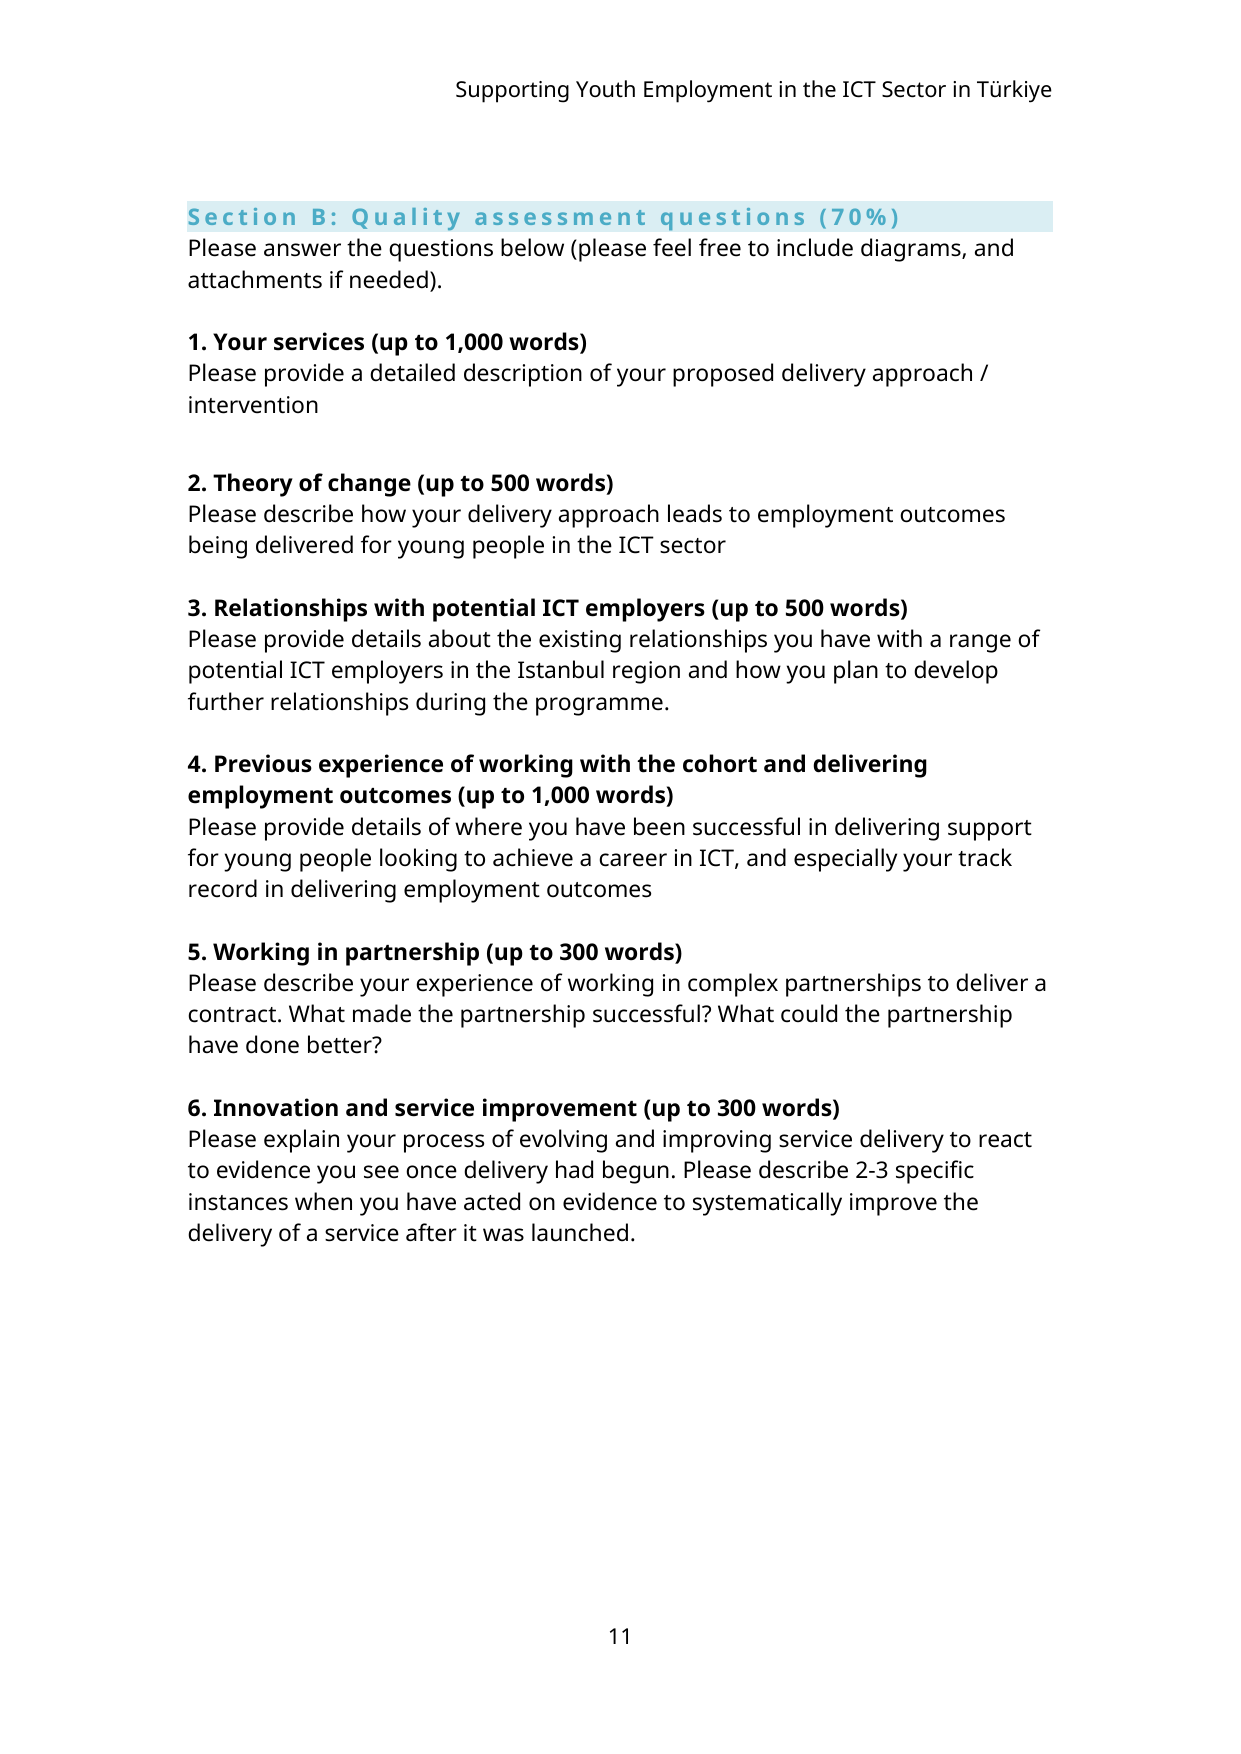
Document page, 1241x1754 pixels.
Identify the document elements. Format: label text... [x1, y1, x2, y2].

subtitle Section B: Quality assessment questions (70%) [187, 201, 1053, 232]
text 4. Previous experience of working with the cohort and delivering employment outcomes (up to 1,000 words) [187, 748, 1053, 810]
text Please describe your experience of working in complex partnerships to deliver a contract. What made the partnership successful? What could the partnership have done better? [187, 967, 1053, 1060]
text 2. Theory of change (up to 500 words) [187, 467, 1053, 498]
text 6. Innovation and service improvement (up to 300 words) [187, 1092, 1053, 1123]
text Please provide details about the existing relationships you have with a range of potential ICT employers in the Istanbul region and how you plan to develop further relationships during the programme. [187, 623, 1053, 717]
text Please provide a detailed description of your proposed delivery approach / intervention [187, 357, 1053, 420]
text 5. Working in partnership (up to 300 words) [187, 935, 1053, 967]
text Please describe how your delivery approach leads to employment outcomes being delivered for young people in the ICT sector [187, 498, 1053, 560]
text Please provide details of where you have been successful in delivering support for young people looking to achieve a career in ICT, and especially your track record in delivering employment outcomes [187, 810, 1053, 904]
text 1. Your services (up to 1,000 words) [187, 326, 1053, 357]
text Please answer the questions below (please feel free to include diagrams, and attachments if needed). [187, 232, 1053, 295]
text 3. Relationships with potential ICT employers (up to 500 words) [187, 592, 1053, 623]
text Please explain your process of evolving and improving service delivery to react to evidence you see once delivery had begun. Please describe 2-3 specific instances when you have acted on evidence to systematically improve the delivery of a service after it was launched. [187, 1123, 1053, 1248]
